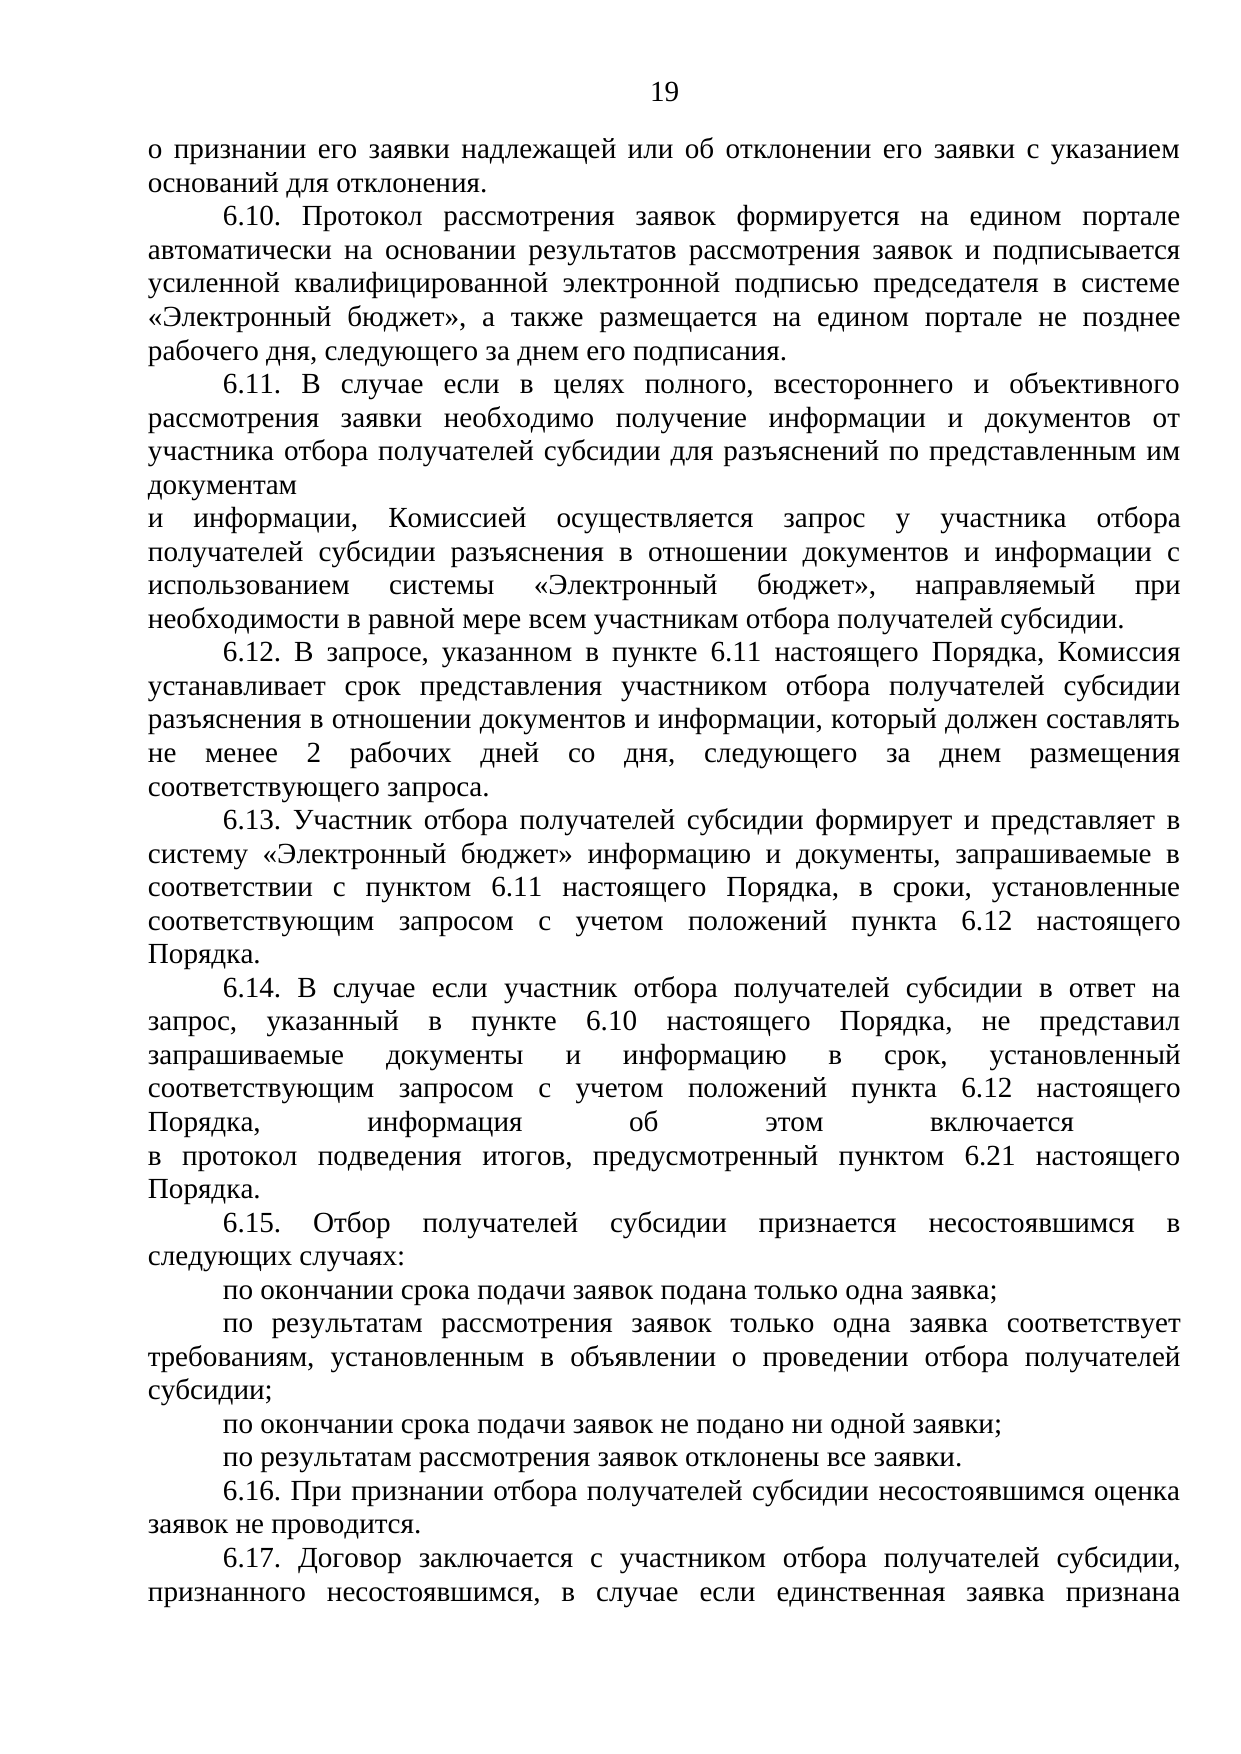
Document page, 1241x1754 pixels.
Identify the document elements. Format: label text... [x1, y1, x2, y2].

text 6.16. При признании отбора получателей субсидии несостоявшимся оценка заявок не проводится. [148, 1473, 1181, 1540]
text по результатам рассмотрения заявок только одна заявка соответствует требованиям, установленным в объявлении о проведении отбора получателей субсидии; [148, 1305, 1181, 1406]
text 6.12. В запросе, указанном в пункте 6.11 настоящего Порядка, Комиссия устанавливает срок представления участником отбора получателей субсидии разъяснения в отношении документов и информации, который должен составлять не менее 2 рабочих дней со дня, следующего за днем размещения соответствующего запроса. [148, 634, 1181, 802]
text 6.15. Отбор получателей субсидии признается несостоявшимся в следующих случаях: [148, 1205, 1181, 1272]
text 6.14. В случае если участник отбора получателей субсидии в ответ на запрос, указанный в пункте 6.10 настоящего Порядка, не представил запрашиваемые документы и информацию в срок, установленный соответствующим запросом с учетом положений пункта 6.12 настоящего Порядка, информация об этом включается в протокол подведения итогов, предусмотренный пунктом 6.21 настоящего Порядка. [148, 970, 1181, 1205]
text 6.11. В случае если в целях полного, всестороннего и объективного рассмотрения заявки необходимо получение информации и документов от участника отбора получателей субсидии для разъяснений по представленным им документам и информации, Комиссией осуществляется запрос у участника отбора получателей субсидии разъяснения в отношении документов и информации с использованием системы «Электронный бюджет», направляемый при необходимости в равной мере всем участникам отбора получателей субсидии. [148, 366, 1181, 634]
text по результатам рассмотрения заявок отклонены все заявки. [148, 1439, 1181, 1473]
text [148, 131, 1181, 198]
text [148, 1540, 1181, 1607]
text по окончании срока подачи заявок не подано ни одной заявки; [148, 1406, 1181, 1439]
text 6.13. Участник отбора получателей субсидии формирует и представляет в систему «Электронный бюджет» информацию и документы, запрашиваемые в соответствии с пунктом 6.11 настоящего Порядка, в сроки, установленные соответствующим запросом с учетом положений пункта 6.12 настоящего Порядка. [148, 802, 1181, 970]
text 6.10. Протокол рассмотрения заявок формируется на едином портале автоматически на основании результатов рассмотрения заявок и подписывается усиленной квалифицированной электронной подписью председателя в системе «Электронный бюджет», а также размещается на едином портале не позднее рабочего дня, следующего за днем его подписания. [148, 198, 1181, 366]
text по окончании срока подачи заявок подана только одна заявка; [148, 1272, 1181, 1305]
